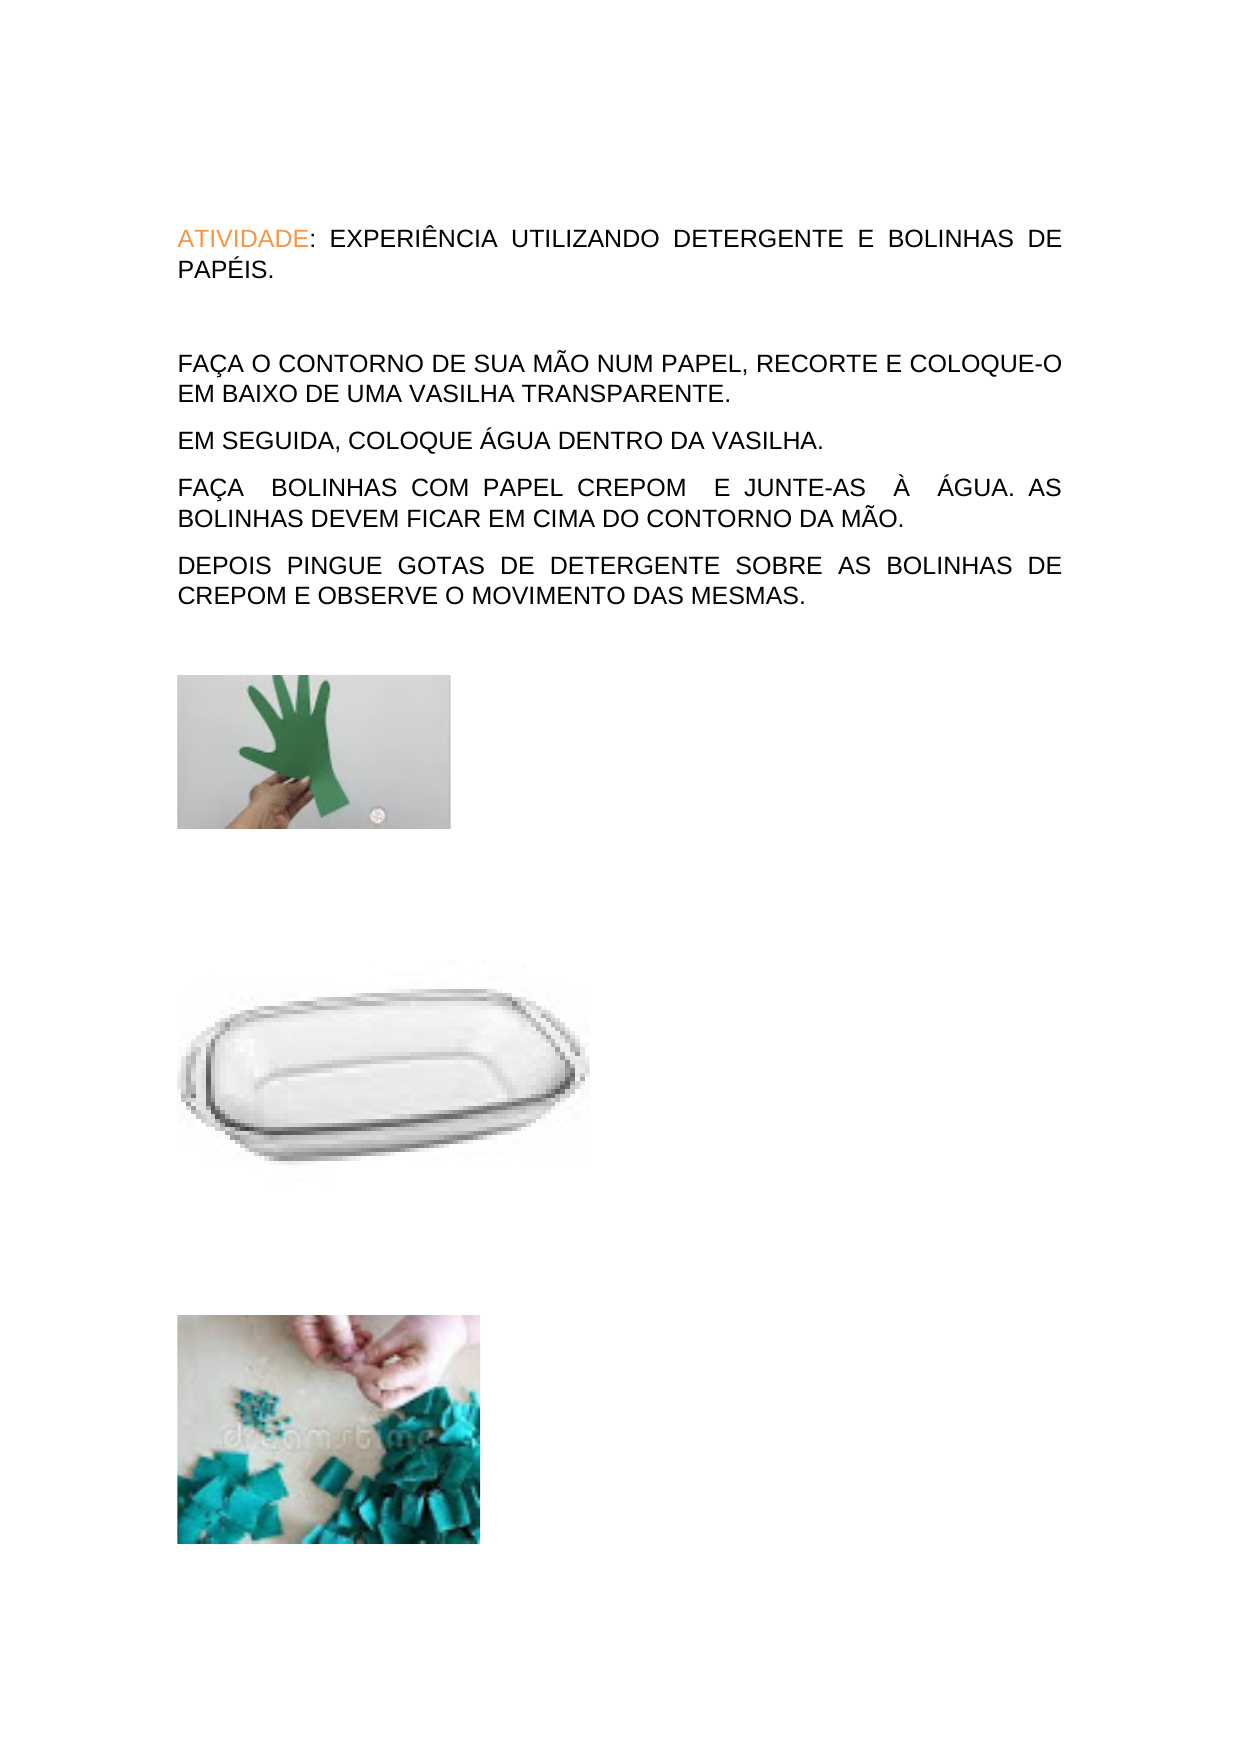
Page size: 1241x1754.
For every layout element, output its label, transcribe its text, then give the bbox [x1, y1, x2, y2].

text DEPOIS PINGUE GOTAS DE DETERGENTE SOBRE AS BOLINHAS DE CREPOM E OBSERVE O MOVIMENTO DAS MESMAS. [177, 551, 1063, 610]
picture [177, 893, 590, 1249]
text FAÇA O CONTORNO DE SUA MÃO NUM PAPEL, RECORTE E COLOQUE-O EM BAIXO DE UMA VASILHA TRANSPARENTE. [177, 349, 1063, 408]
picture [177, 1315, 481, 1544]
text ATIVIDADE: EXPERIÊNCIA UTILIZANDO DETERGENTE E BOLINHAS DE PAPÉIS. [177, 224, 1063, 283]
text FAÇA BOLINHAS COM PAPEL CREPOM E JUNTE-AS À ÁGUA. AS BOLINHAS DEVEM FICAR EM CIMA DO CONTORNO DA MÃO. [177, 473, 1063, 533]
picture [177, 675, 451, 829]
text EM SEGUIDA, COLOQUE ÁGUA DENTRO DA VASILHA. [177, 426, 1063, 455]
